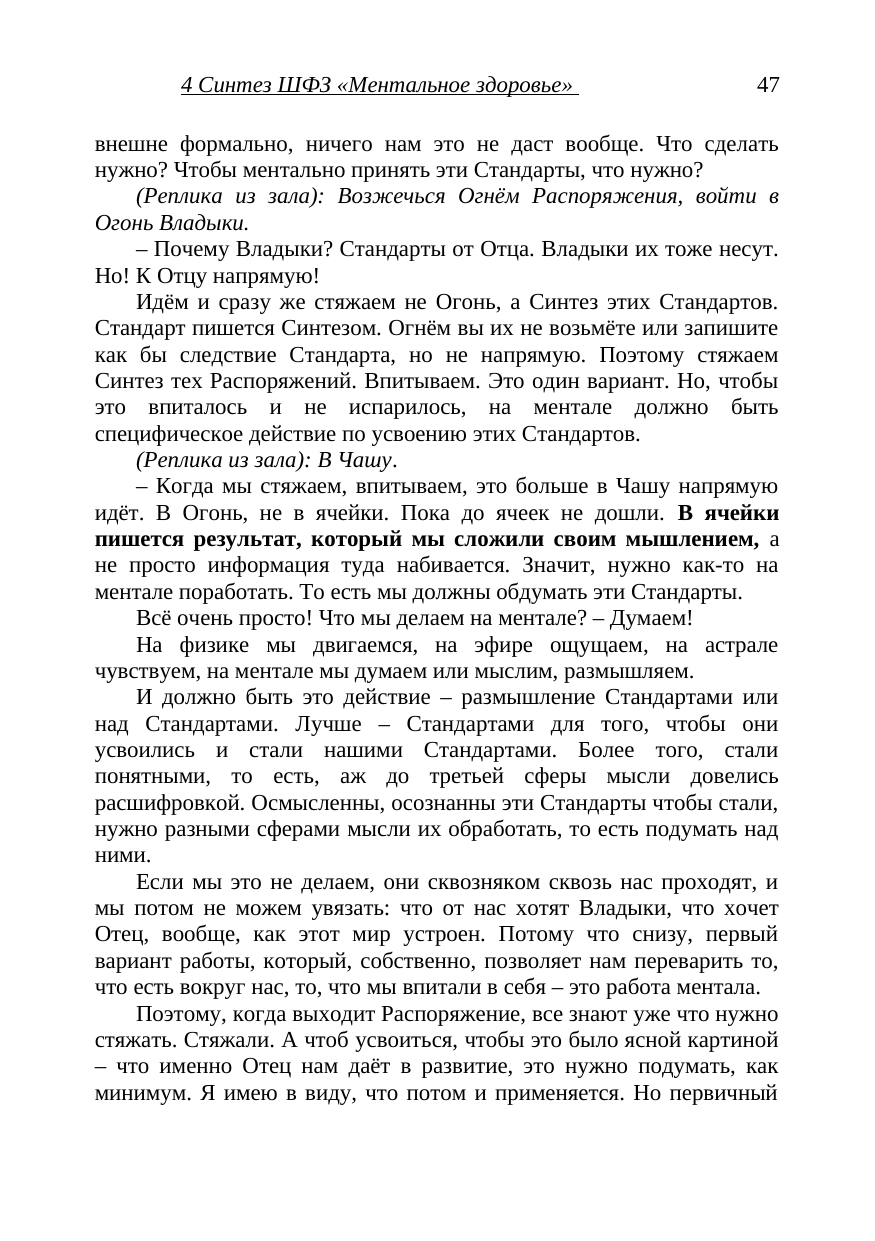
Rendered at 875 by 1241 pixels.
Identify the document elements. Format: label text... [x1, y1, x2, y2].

text Если мы это не делаем, они сквозняком сквозь нас проходят, и мы потом не можем увязать: что от нас хотят Владыки, что хочет Отец, вообще, как этот мир устроен. Потому что снизу, первый вариант работы, который, собственно, позволяет нам переварить то, что есть вокруг нас, то, что мы впитали в себя – это работа ментала. [94, 868, 779, 999]
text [94, 999, 779, 1105]
text Всё очень просто! Что мы делаем на ментале? – Думаем! [94, 604, 779, 631]
text (Реплика из зала): Возжечься Огнём Распоряжения, войти в Огонь Владыки. [94, 183, 779, 235]
text На физике мы двигаемся, на эфире ощущаем, на астрале чувствуем, на ментале мы думаем или мыслим, размышляем. [94, 631, 779, 683]
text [94, 130, 779, 183]
text Идём и сразу же стяжаем не Огонь, а Синтез этих Стандартов. Стандарт пишется Синтезом. Огнём вы их не возьмёте или запишите как бы следствие Стандарта, но не напрямую. Поэтому стяжаем Синтез тех Распоряжений. Впитываем. Это один вариант. Но, чтобы это впиталось и не испарилось, на ментале должно быть специфическое действие по усвоению этих Стандартов. [94, 288, 779, 446]
text – Почему Владыки? Стандарты от Отца. Владыки их тоже несут. Но! К Отцу напрямую! [94, 235, 779, 288]
text – Когда мы стяжаем, впитываем, это больше в Чашу напрямую идёт. В Огонь, не в ячейки. Пока до ячеек не дошли. В ячейки пишется результат, который мы сложили своим мышлением, а не просто информация туда набивается. Значит, нужно как-то на ментале поработать. То есть мы должны обдумать эти Стандарты. [94, 472, 779, 604]
text И должно быть это действие – размышление Стандартами или над Стандартами. Лучше – Стандартами для того, чтобы они усвоились и стали нашими Стандартами. Более того, стали понятными, то есть, аж до третьей сферы мысли довелись расшифровкой. Осмысленны, осознанны эти Стандарты чтобы стали, нужно разными сферами мысли их обработать, то есть подумать над ними. [94, 683, 779, 868]
text (Реплика из зала): В Чашу. [94, 446, 779, 472]
